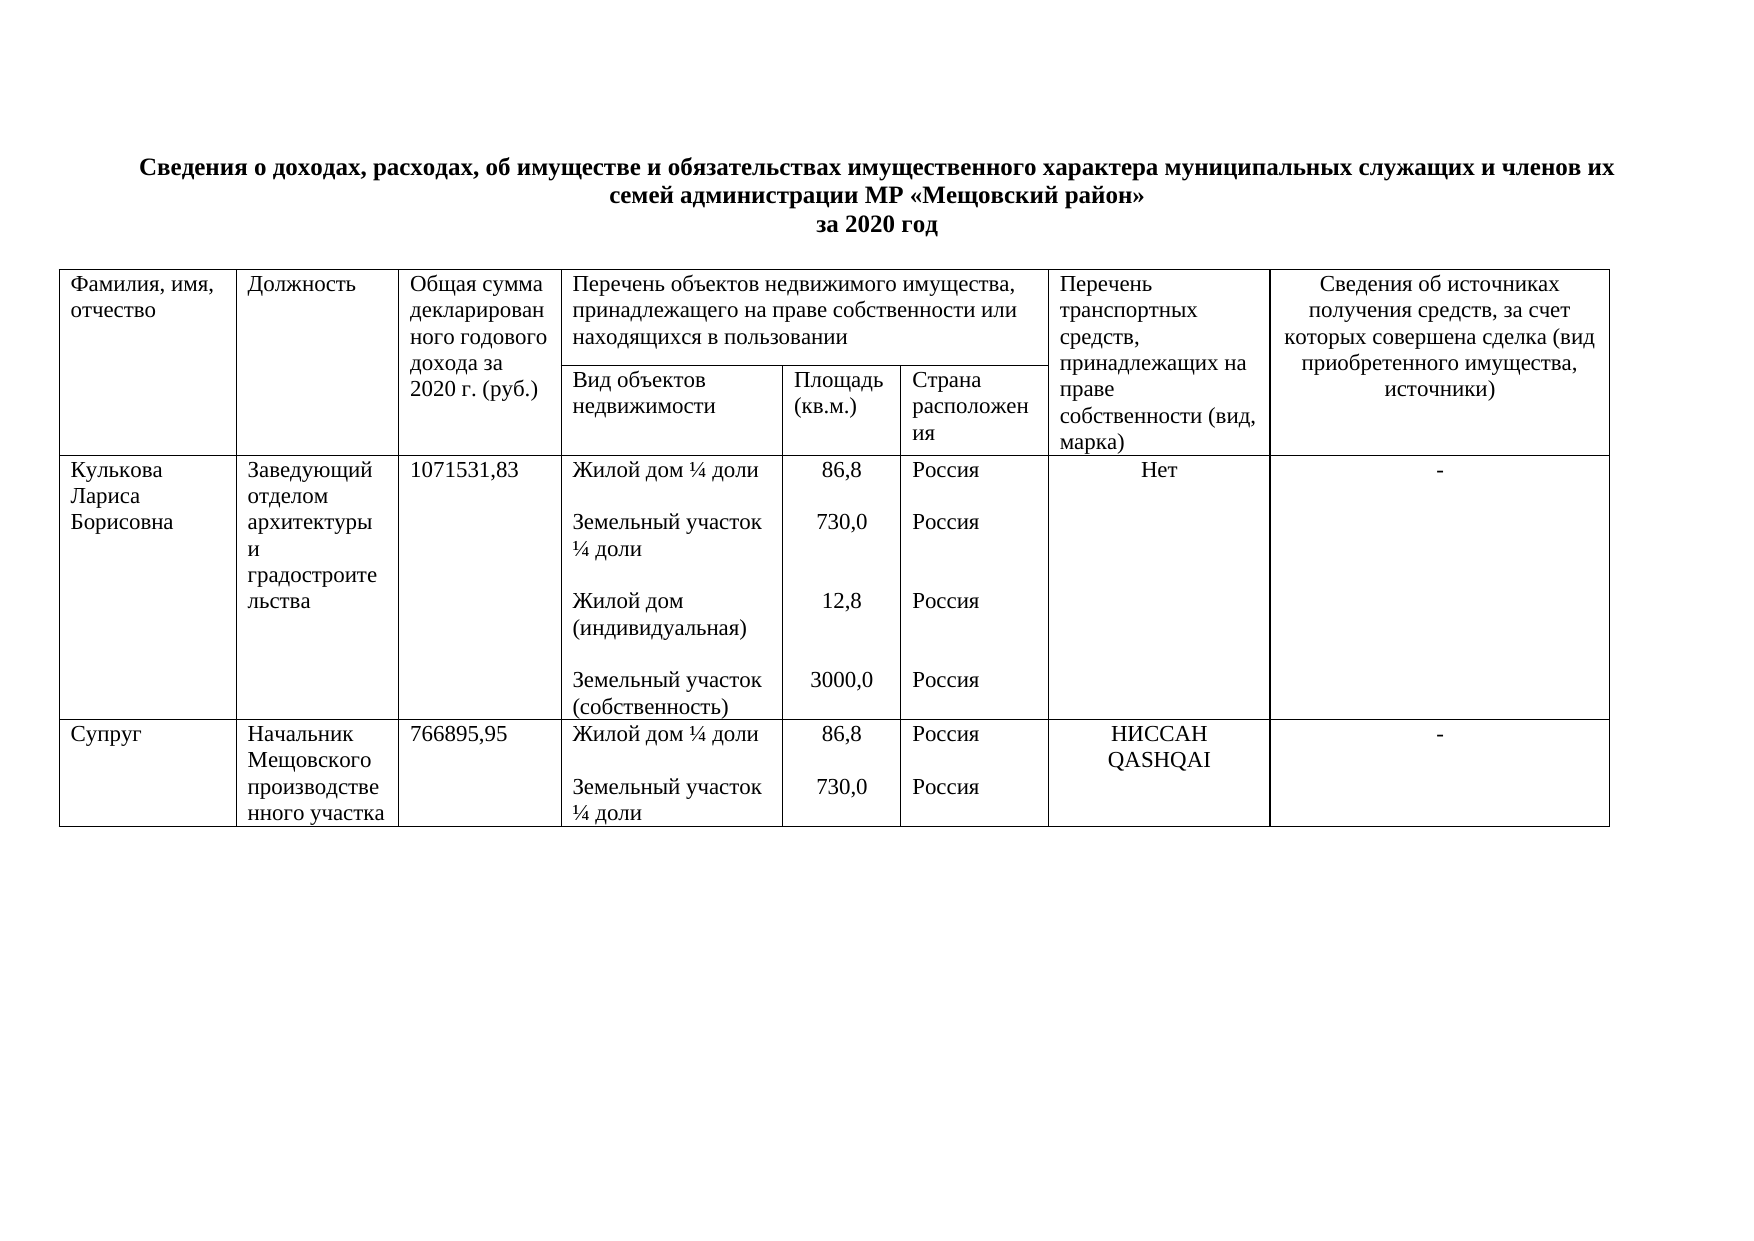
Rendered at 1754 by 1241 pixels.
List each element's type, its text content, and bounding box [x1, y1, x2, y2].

table_cell Жилой дом ¼ доли Земельный участок ¼ доли Жилой дом (индивидуальная) Земельный участок (собственность) [562, 456, 782, 719]
table_cell Начальник Мещовского производственного участка [237, 720, 398, 826]
text Сведения о доходах, расходах, об имуществе и обязательствах имущественного характера муниципальных служащих и членов их семей администрации МР «Мещовский район» [118, 152, 1636, 209]
table_cell 1071531,83 [399, 456, 561, 719]
table_cell Страна расположения [901, 366, 1048, 454]
table_cell Жилой дом ¼ доли Земельный участок ¼ доли [562, 720, 782, 826]
table_header Сведения об источниках получения средств, за счет которых совершена сделка (вид приобретенного имущества, источники) [1271, 270, 1609, 454]
table_header Общая сумма декларированного годового дохода за 2020 г. (руб.) [399, 270, 561, 454]
table_header Перечень объектов недвижимого имущества, принадлежащего на праве собственности или находящихся в пользовании [562, 270, 1048, 365]
table_cell Нет [1049, 456, 1269, 719]
table_cell Супруг [60, 720, 236, 826]
table_cell 766895,95 [399, 720, 561, 826]
table_cell Вид объектов недвижимости [562, 366, 782, 454]
table_header Перечень транспортных средств, принадлежащих на праве собственности (вид, марка) [1049, 270, 1269, 454]
table_cell 86,8 730,0 12,8 3000,0 [783, 456, 900, 719]
table_cell Россия Россия [901, 720, 1048, 826]
table_cell 86,8 730,0 [783, 720, 900, 826]
table_cell Кулькова Лариса Борисовна [60, 456, 236, 719]
table_cell - [1271, 720, 1609, 826]
text за 2020 год [118, 209, 1636, 238]
table_header Должность [237, 270, 398, 454]
table_header Фамилия, имя, отчество [60, 270, 236, 454]
table_cell - [1271, 456, 1609, 719]
table_cell НИССАН QASHQAI [1049, 720, 1269, 826]
table_cell Россия Россия Россия Россия [901, 456, 1048, 719]
table_cell Площадь (кв.м.) [783, 366, 900, 454]
table_cell Заведующий отделом архитектуры и градостроительства [237, 456, 398, 719]
